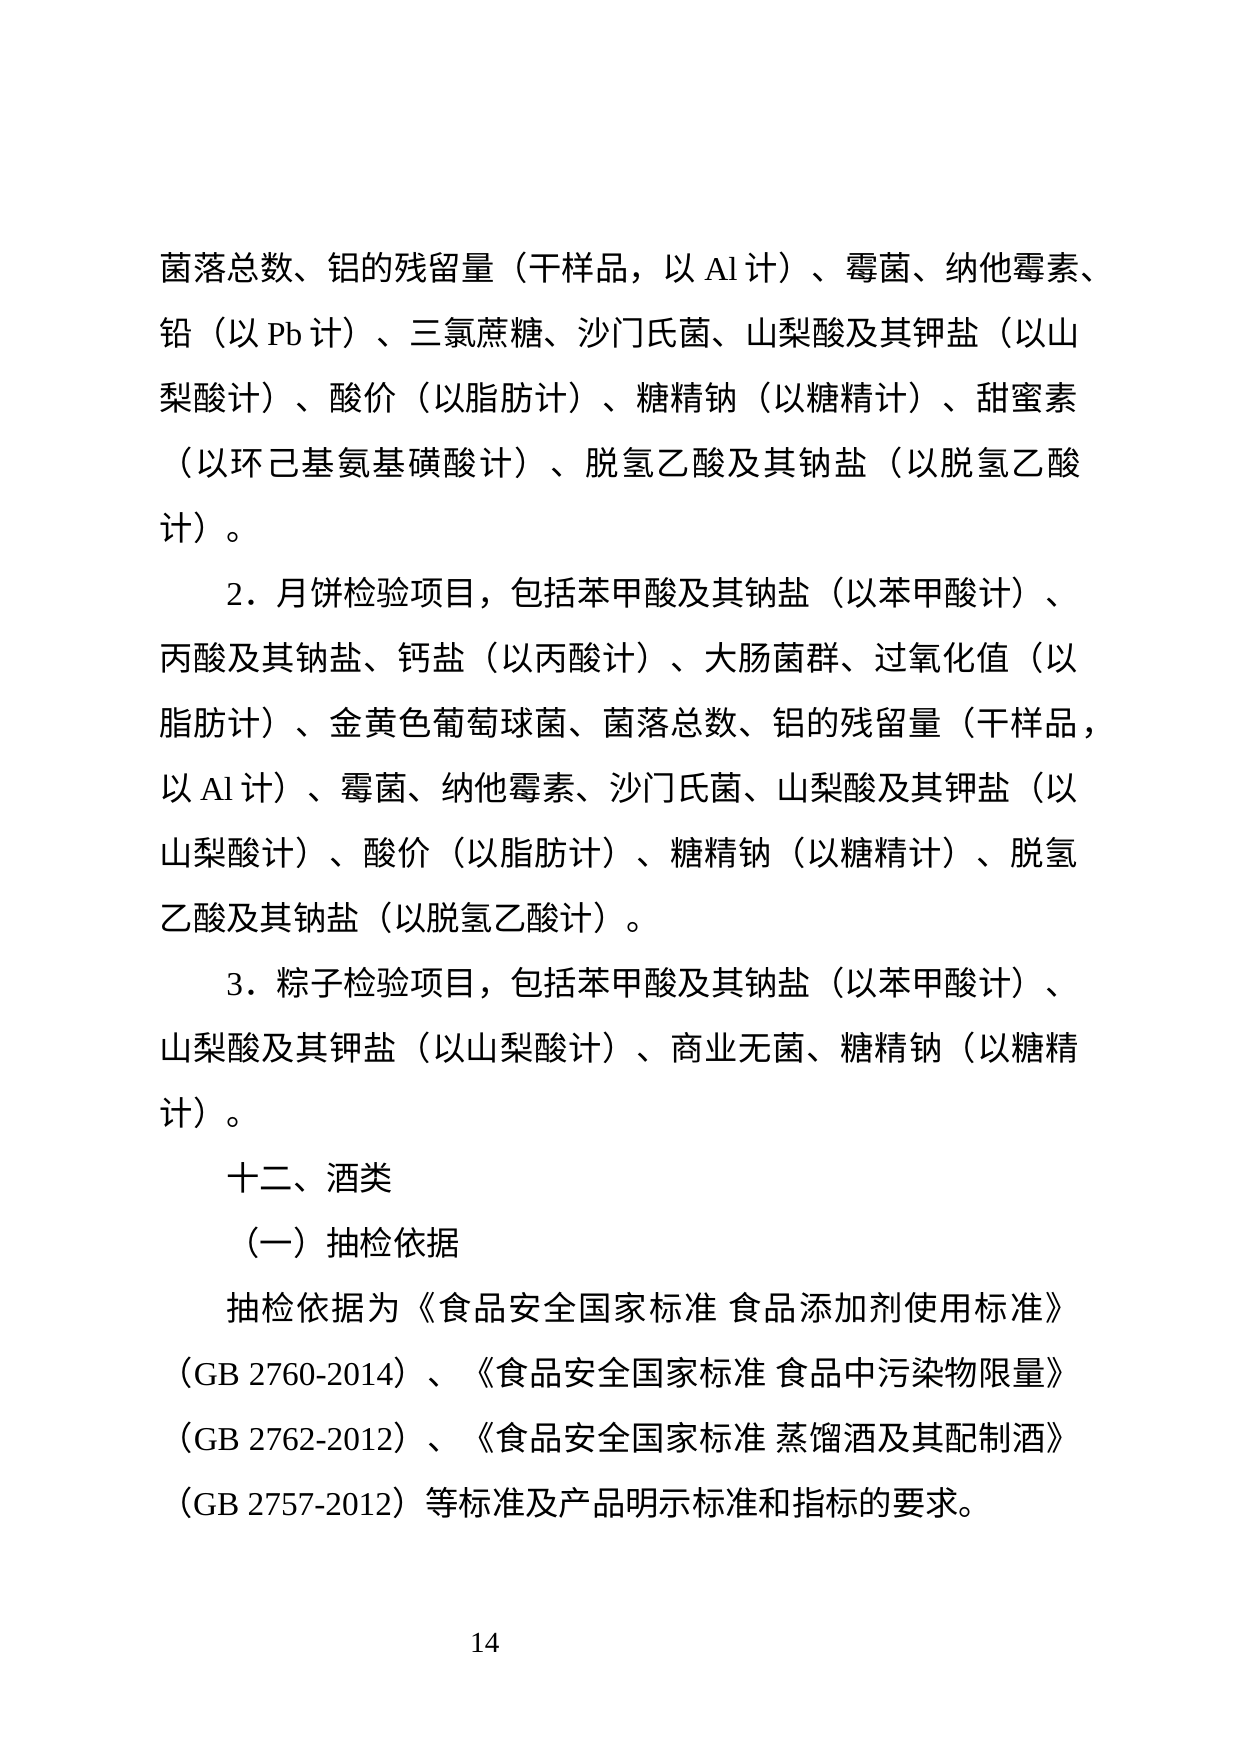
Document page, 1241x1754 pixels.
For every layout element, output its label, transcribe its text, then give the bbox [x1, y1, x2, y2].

text 抽检依据为《食品安全国家标准 食品添加剂使用标准》 （GB 2760-2014）、《食品安全国家标准 食品中污染物限量》（GB 2762-2012）、《食品安全国家标准 蒸馏酒及其配制酒》（GB 2757-2012）等标准及产品明示标准和指标的要求。 [159, 1273, 1081, 1533]
text 十二、酒类 [159, 1143, 1081, 1208]
text 2．月饼检验项目，包括苯甲酸及其钠盐（以苯甲酸计）、丙酸及其钠盐、钙盐（以丙酸计）、大肠菌群、过氧化值（以脂肪计）、金黄色葡萄球菌、菌落总数、铝的残留量（干样品，以Al计）、霉菌、纳他霉素、沙门氏菌、山梨酸及其钾盐（以山梨酸计）、酸价（以脂肪计）、糖精钠（以糖精计）、脱氢乙酸及其钠盐（以脱氢乙酸计）。 [159, 558, 1081, 948]
text 3．粽子检验项目，包括苯甲酸及其钠盐（以苯甲酸计）、山梨酸及其钾盐（以山梨酸计）、商业无菌、糖精钠（以糖精计）。 [159, 948, 1081, 1143]
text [159, 233, 1081, 558]
text （一）抽检依据 [159, 1208, 1081, 1273]
